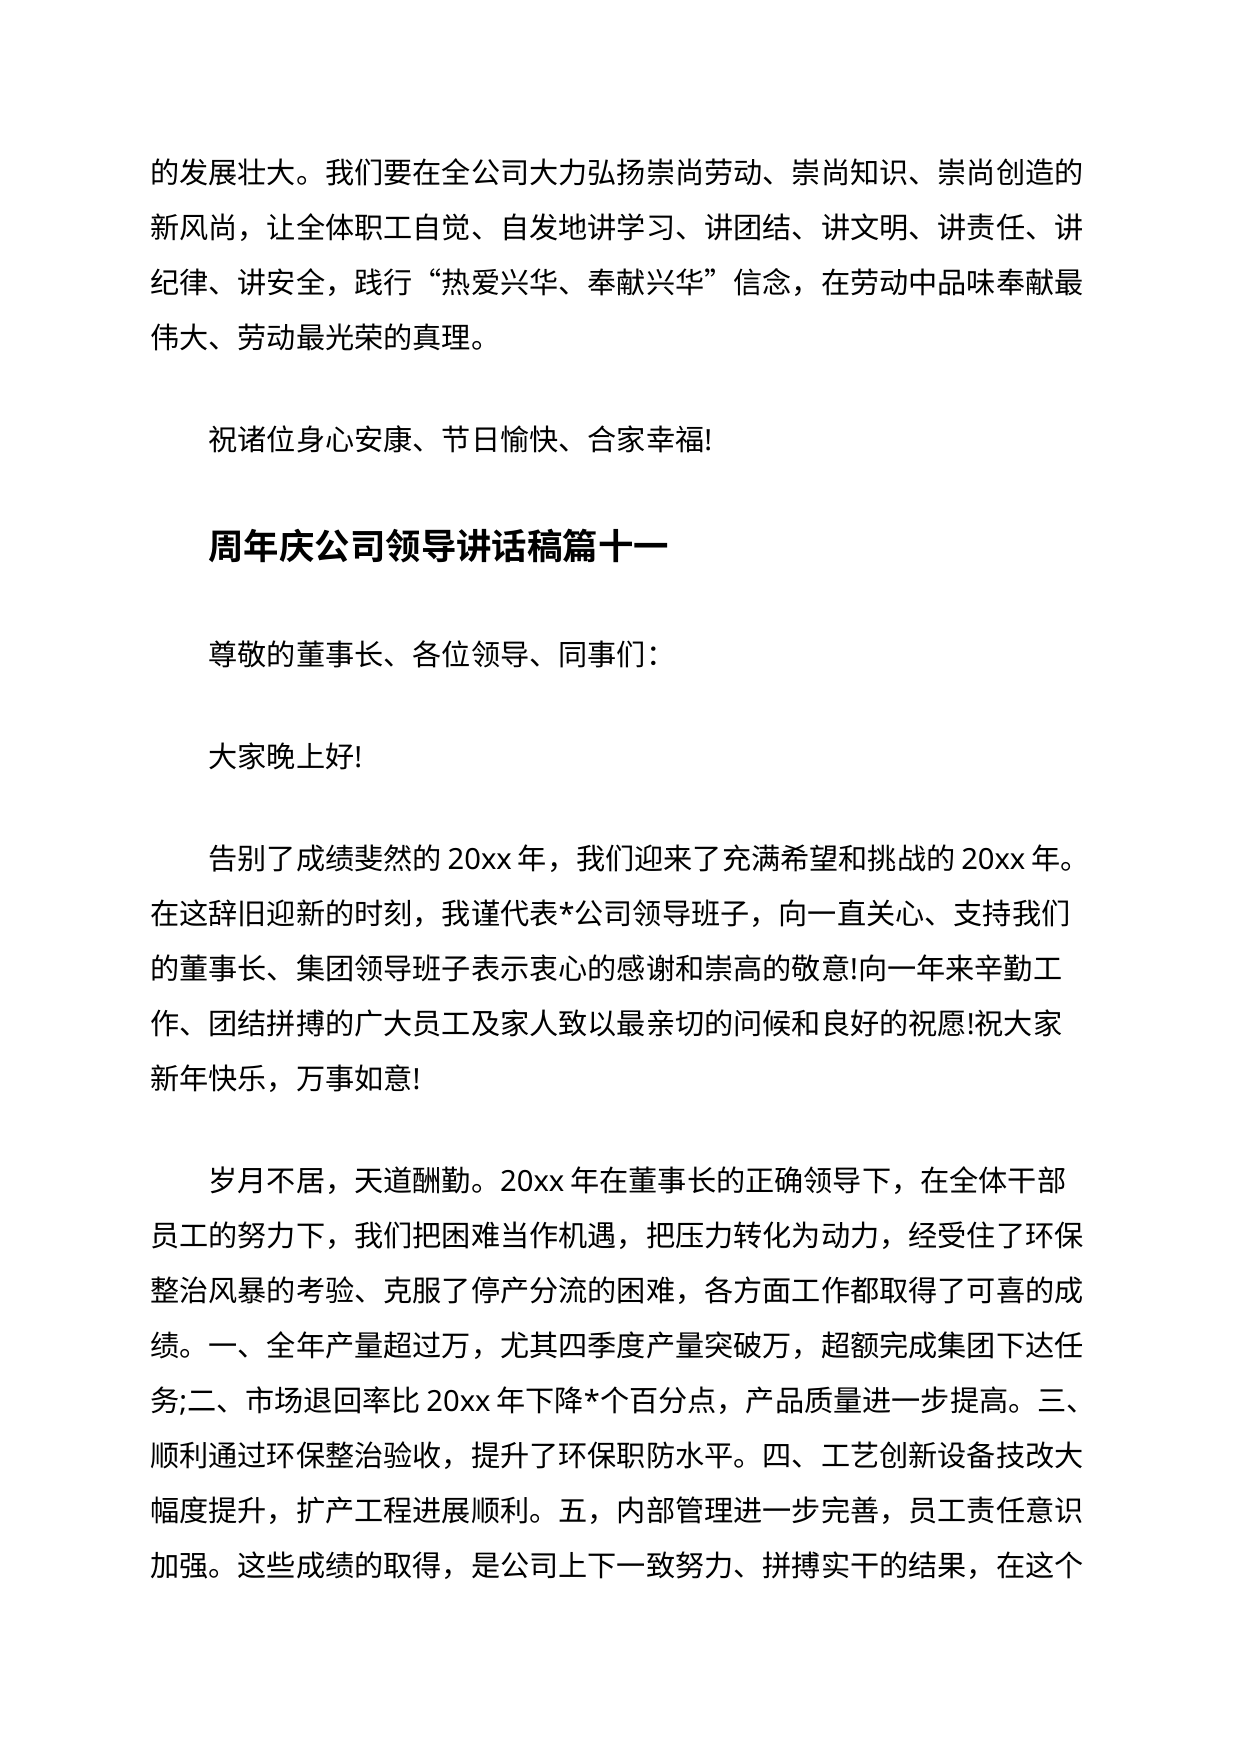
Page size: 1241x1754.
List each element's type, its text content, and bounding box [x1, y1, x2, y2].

text 大家晚上好! [150, 734, 1090, 776]
text 告别了成绩斐然的20xx年，我们迎来了充满希望和挑战的20xx年。在这辞旧迎新的时刻，我谨代表*公司领导班子，向一直关心、支持我们的董事长、集团领导班子表示衷心的感谢和崇高的敬意!向一年来辛勤工作、团结拼搏的广大员工及家人致以最亲切的问候和良好的祝愿!祝大家新年快乐，万事如意! [150, 836, 1090, 1098]
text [150, 150, 1090, 357]
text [150, 1158, 1090, 1584]
text 周年庆公司领导讲话稿篇十一 [150, 518, 1090, 570]
text 尊敬的董事长、各位领导、同事们： [150, 632, 1090, 674]
text 祝诸位身心安康、节日愉快、合家幸福! [150, 416, 1090, 459]
